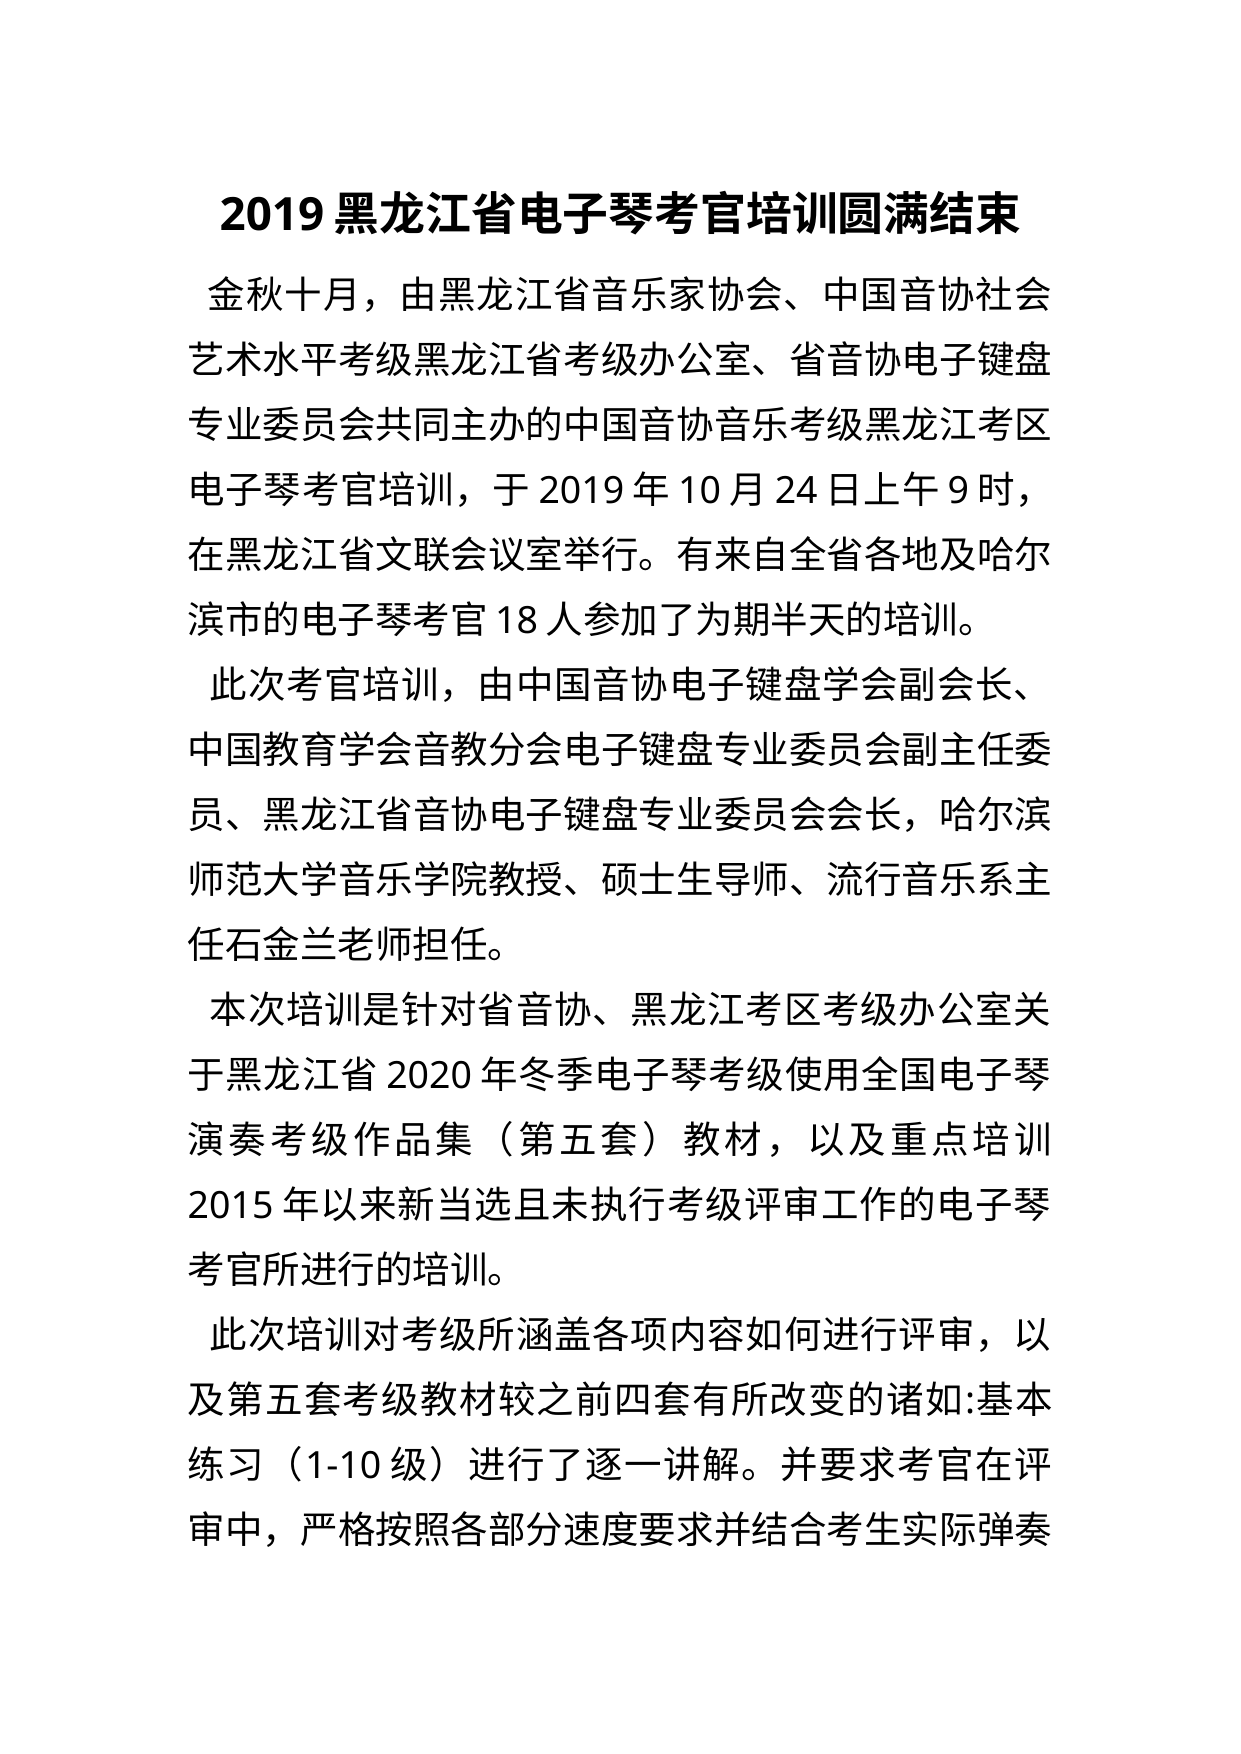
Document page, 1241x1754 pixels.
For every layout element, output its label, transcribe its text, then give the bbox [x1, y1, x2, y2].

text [187, 1299, 1053, 1559]
text 金秋十月，由黑龙江省音乐家协会、中国音协社会艺术水平考级黑龙江省考级办公室、省音协电子键盘专业委员会共同主办的中国音协音乐考级黑龙江考区电子琴考官培训，于2019年10月24日上午9时，在黑龙江省文联会议室举行。有来自全省各地及哈尔滨市的电子琴考官18人参加了为期半天的培训。 [187, 259, 1053, 649]
text 本次培训是针对省音协、黑龙江考区考级办公室关于黑龙江省2020年冬季电子琴考级使用全国电子琴演奏考级作品集（第五套）教材，以及重点培训2015年以来新当选且未执行考级评审工作的电子琴考官所进行的培训。 [187, 974, 1053, 1299]
text 2019黑龙江省电子琴考官培训圆满结束 [187, 162, 1053, 259]
text 此次考官培训，由中国音协电子键盘学会副会长、中国教育学会音教分会电子键盘专业委员会副主任委员、黑龙江省音协电子键盘专业委员会会长，哈尔滨师范大学音乐学院教授、硕士生导师、流行音乐系主任石金兰老师担任。 [187, 649, 1053, 974]
